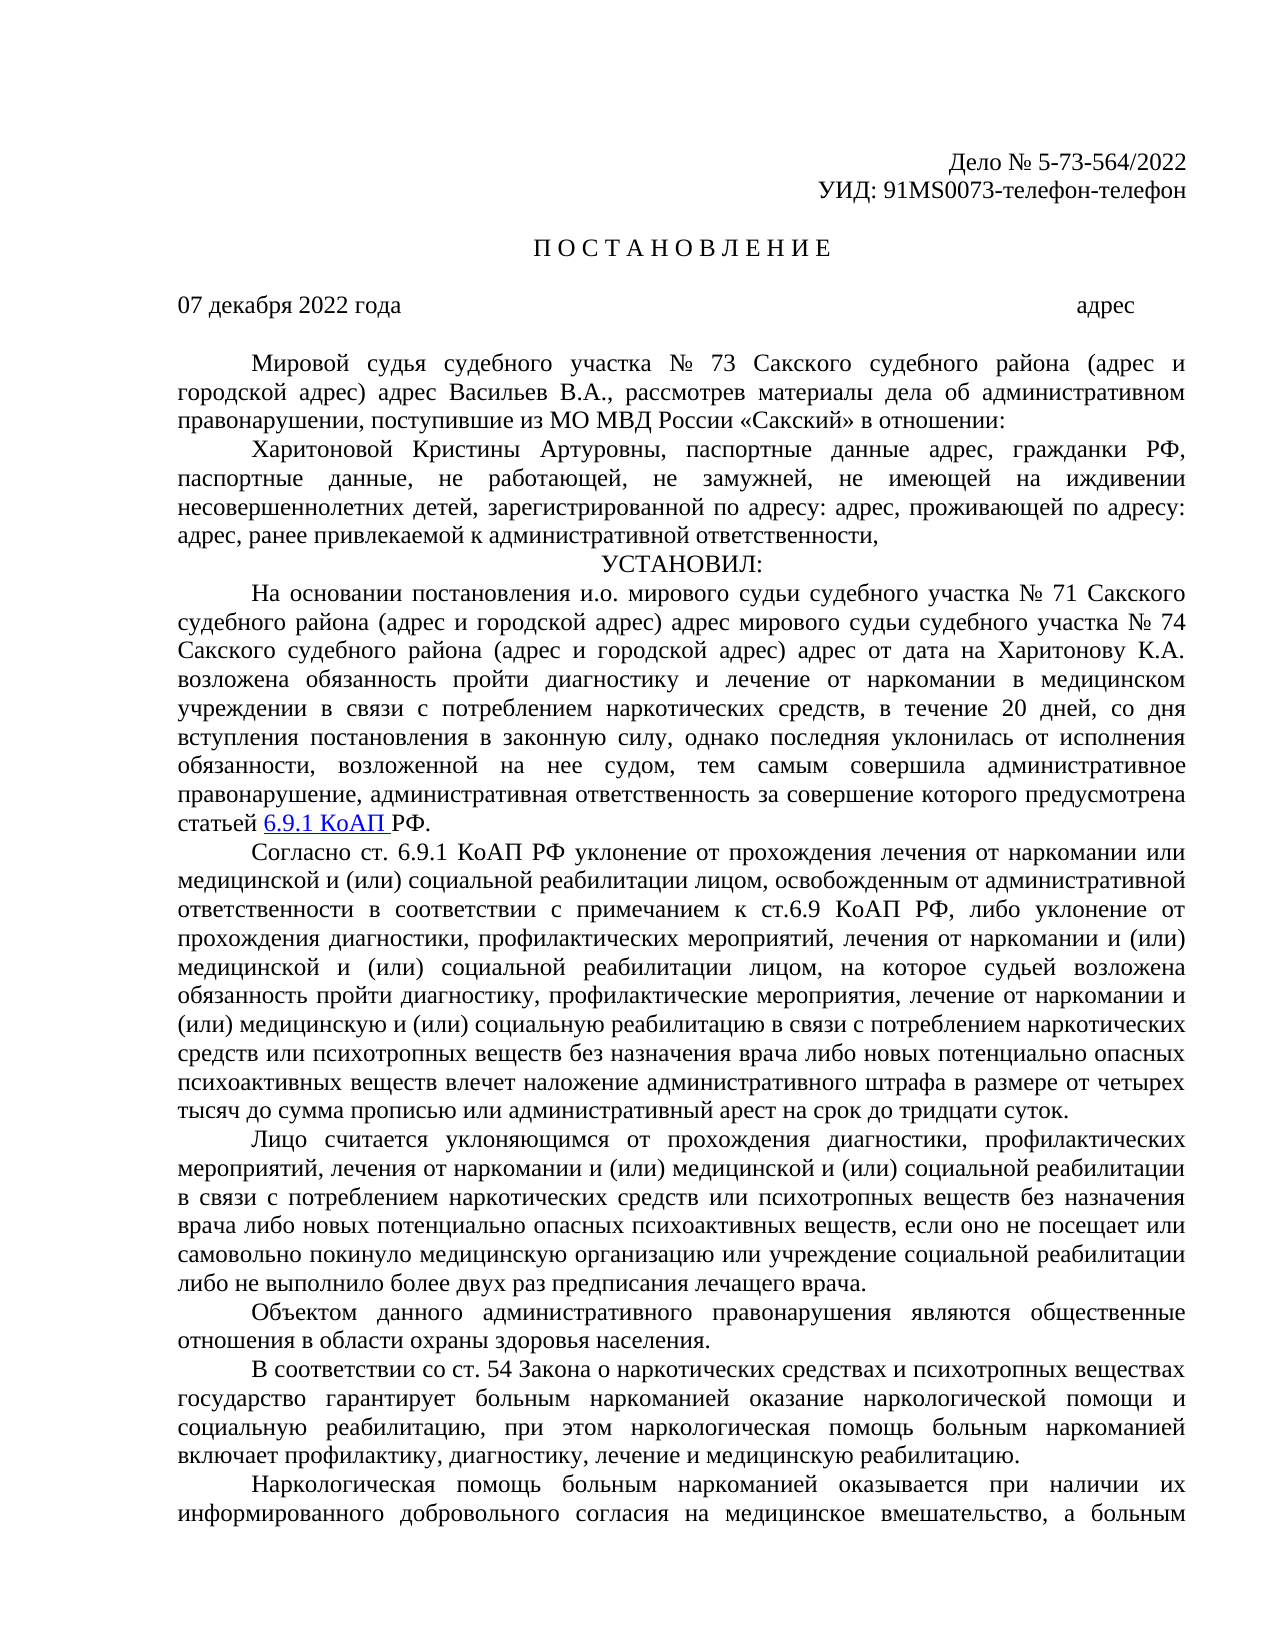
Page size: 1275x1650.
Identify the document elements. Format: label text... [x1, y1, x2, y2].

text УИД: 91MS0073-телефон-телефон [177, 176, 1186, 204]
text 07 декабря 2022 года адрес [177, 291, 1186, 319]
text Лицо считается уклоняющимся от прохождения диагностики, профилактических мероприятий, лечения от наркомании и (или) медицинской и (или) социальной реабилитации в связи с потреблением наркотических средств или психотропных веществ без назначения врача либо новых потенциально опасных психоактивных веществ, если оно не посещает или самовольно покинуло медицинскую организацию или учреждение социальной реабилитации либо не выполнило более двух раз предписания лечащего врача. [177, 1124, 1186, 1297]
text П О С Т А Н О В Л Е Н И Е [177, 233, 1186, 262]
text Дело № 5-73-564/2022 [177, 147, 1186, 176]
text Согласно ст. 6.9.1 КоАП РФ уклонение от прохождения лечения от наркомании или медицинской и (или) социальной реабилитации лицом, освобожденным от административной ответственности в соответствии с примечанием к ст.6.9 КоАП РФ, либо уклонение от прохождения диагностики, профилактических мероприятий, лечения от наркомании и (или) медицинской и (или) социальной реабилитации лицом, на которое судьей возложена обязанность пройти диагностику, профилактические мероприятия, лечение от наркомании и (или) медицинскую и (или) социальную реабилитацию в связи с потреблением наркотических средств или психотропных веществ без назначения врача либо новых потенциально опасных психоактивных веществ влечет наложение административного штрафа в размере от четырех тысяч до сумма прописью или административный арест на срок до тридцати суток. [177, 837, 1186, 1124]
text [177, 1469, 1186, 1527]
text УСТАНОВИЛ: [177, 549, 1186, 578]
text Харитоновой Кристины Артуровны, паспортные данные адрес, гражданки РФ, паспортные данные, не работающей, не замужней, не имеющей на иждивении несовершеннолетних детей, зарегистрированной по адресу: адрес, проживающей по адресу: адрес, ранее привлекаемой к административной ответственности, [177, 434, 1186, 549]
text На основании постановления и.о. мирового судьи судебного участка № 71 Сакского судебного района (адрес и городской адрес) адрес мирового судьи судебного участка № 74 Сакского судебного района (адрес и городской адрес) адрес от дата на Харитонову К.А. возложена обязанность пройти диагностику и лечение от наркомании в медицинском учреждении в связи с потреблением наркотических средств, в течение 20 дней, со дня вступления постановления в законную силу, однако последняя уклонилась от исполнения обязанности, возложенной на нее судом, тем самым совершила административное правонарушение, административная ответственность за совершение которого предусмотрена статьей 6.9.1 КоАП РФ. [177, 578, 1186, 837]
text В соответствии со ст. 54 Закона о наркотических средствах и психотропных веществах государство гарантирует больным наркоманией оказание наркологической помощи и социальную реабилитацию, при этом наркологическая помощь больным наркоманией включает профилактику, диагностику, лечение и медицинскую реабилитацию. [177, 1354, 1186, 1469]
text Мировой судья судебного участка № 73 Сакского судебного района (адрес и городской адрес) адрес Васильев В.А., рассмотрев материалы дела об административном правонарушении, поступившие из МО МВД России «Сакский» в отношении: [177, 348, 1186, 434]
text Объектом данного административного правонарушения являются общественные отношения в области охраны здоровья населения. [177, 1297, 1186, 1354]
